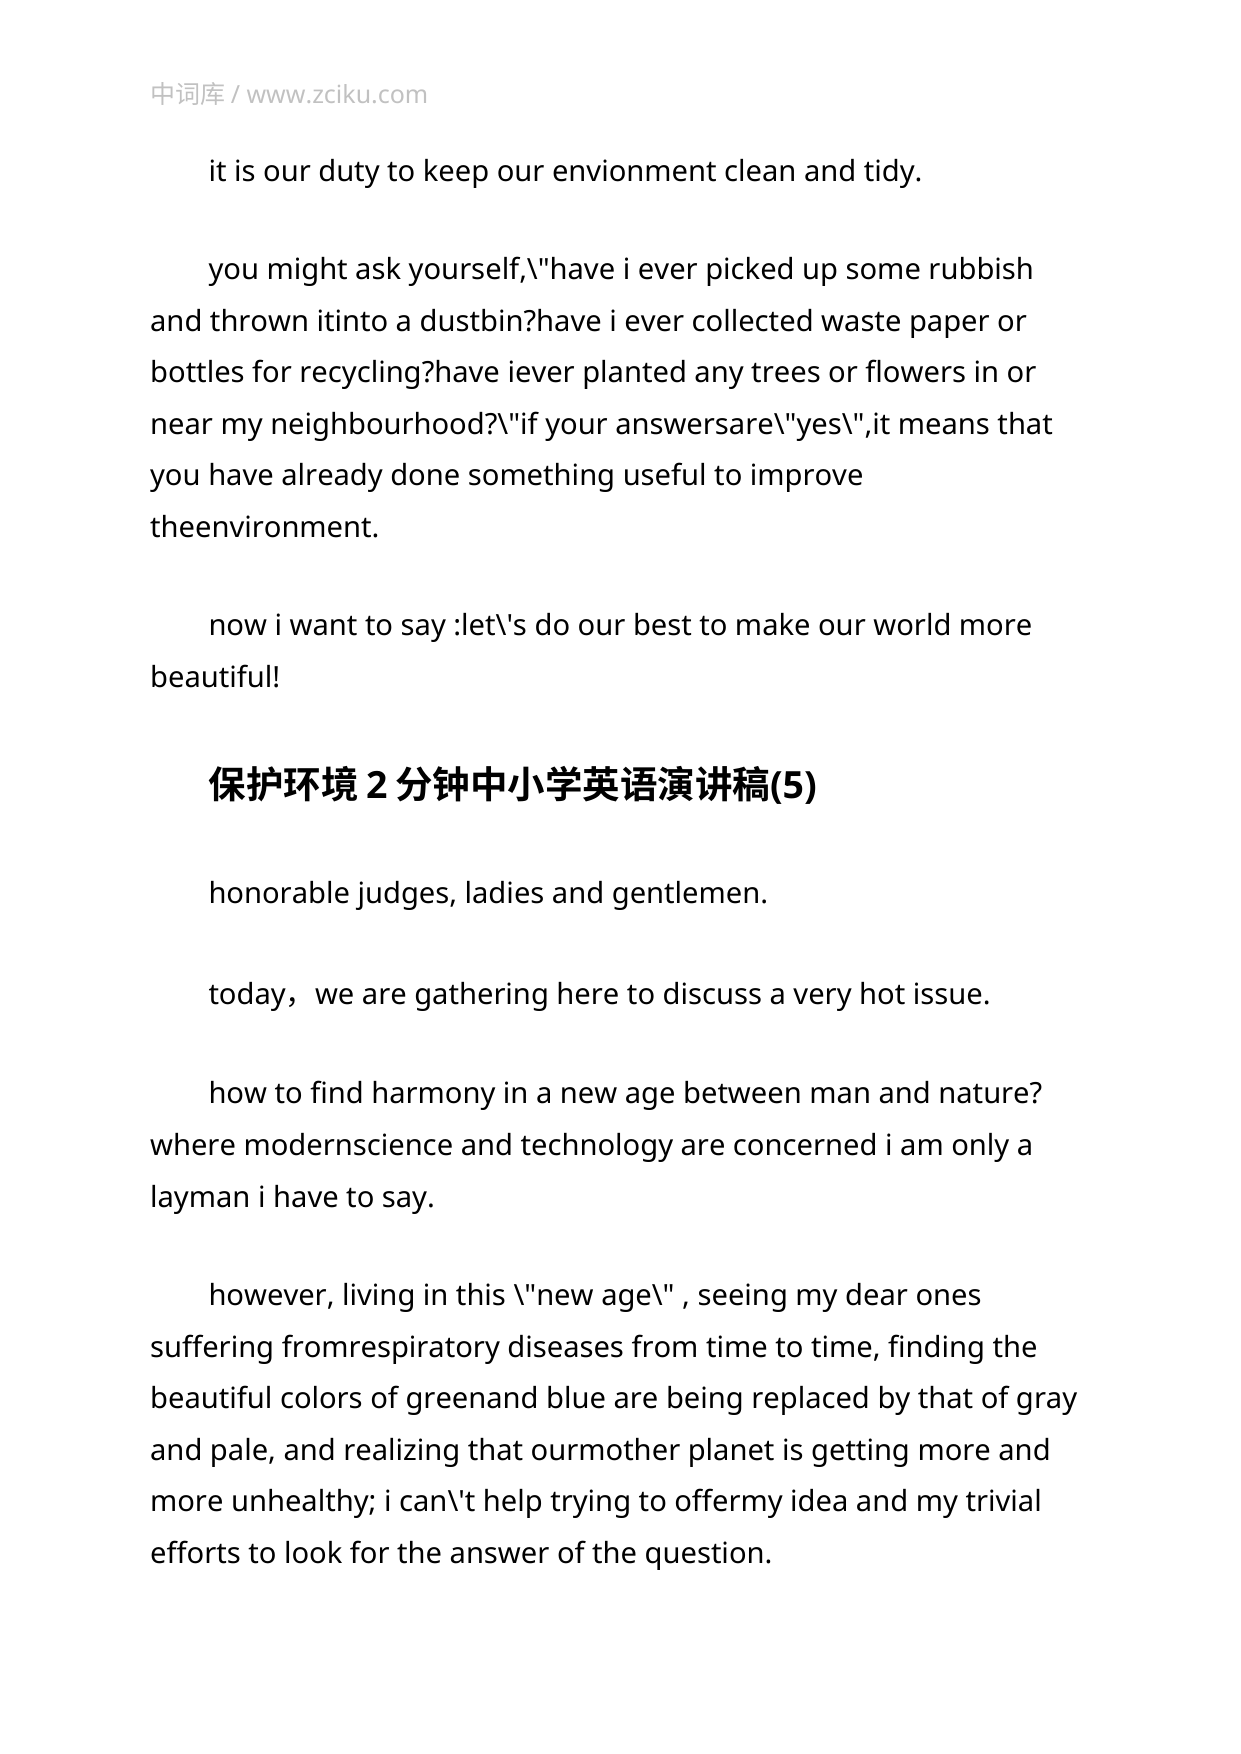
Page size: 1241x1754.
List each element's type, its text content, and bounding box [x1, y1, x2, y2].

text you might ask yourself,\"have i ever picked up some rubbish and thrown itinto a dustbin?have i ever collected waste paper or bottles for recycling?have iever planted any trees or flowers in or near my neighbourhood?\"if your answersare\"yes\",it means that you have already done something useful to improve theenvironment. [150, 248, 1090, 546]
text however, living in this \"new age\" , seeing my dear ones suffering fromrespiratory diseases from time to time, finding the beautiful colors of greenand blue are being replaced by that of gray and pale, and realizing that ourmother planet is getting more and more unhealthy; i can\'t help trying to offermy idea and my trivial efforts to look for the answer of the question. [150, 1274, 1090, 1572]
text honorable judges, ladies and gentlemen. [150, 872, 1090, 912]
text it is our duty to keep our envionment clean and tidy. [150, 150, 1090, 190]
text now i want to say :let\'s do our best to make our world more beautiful! [150, 605, 1090, 696]
text how to find harmony in a new age between man and nature? where modernscience and technology are concerned i am only a layman i have to say. [150, 1073, 1090, 1216]
text today，we are gathering here to discuss a very hot issue. [150, 971, 1090, 1013]
text 保护环境2分钟中小学英语演讲稿(5) [150, 755, 1090, 809]
